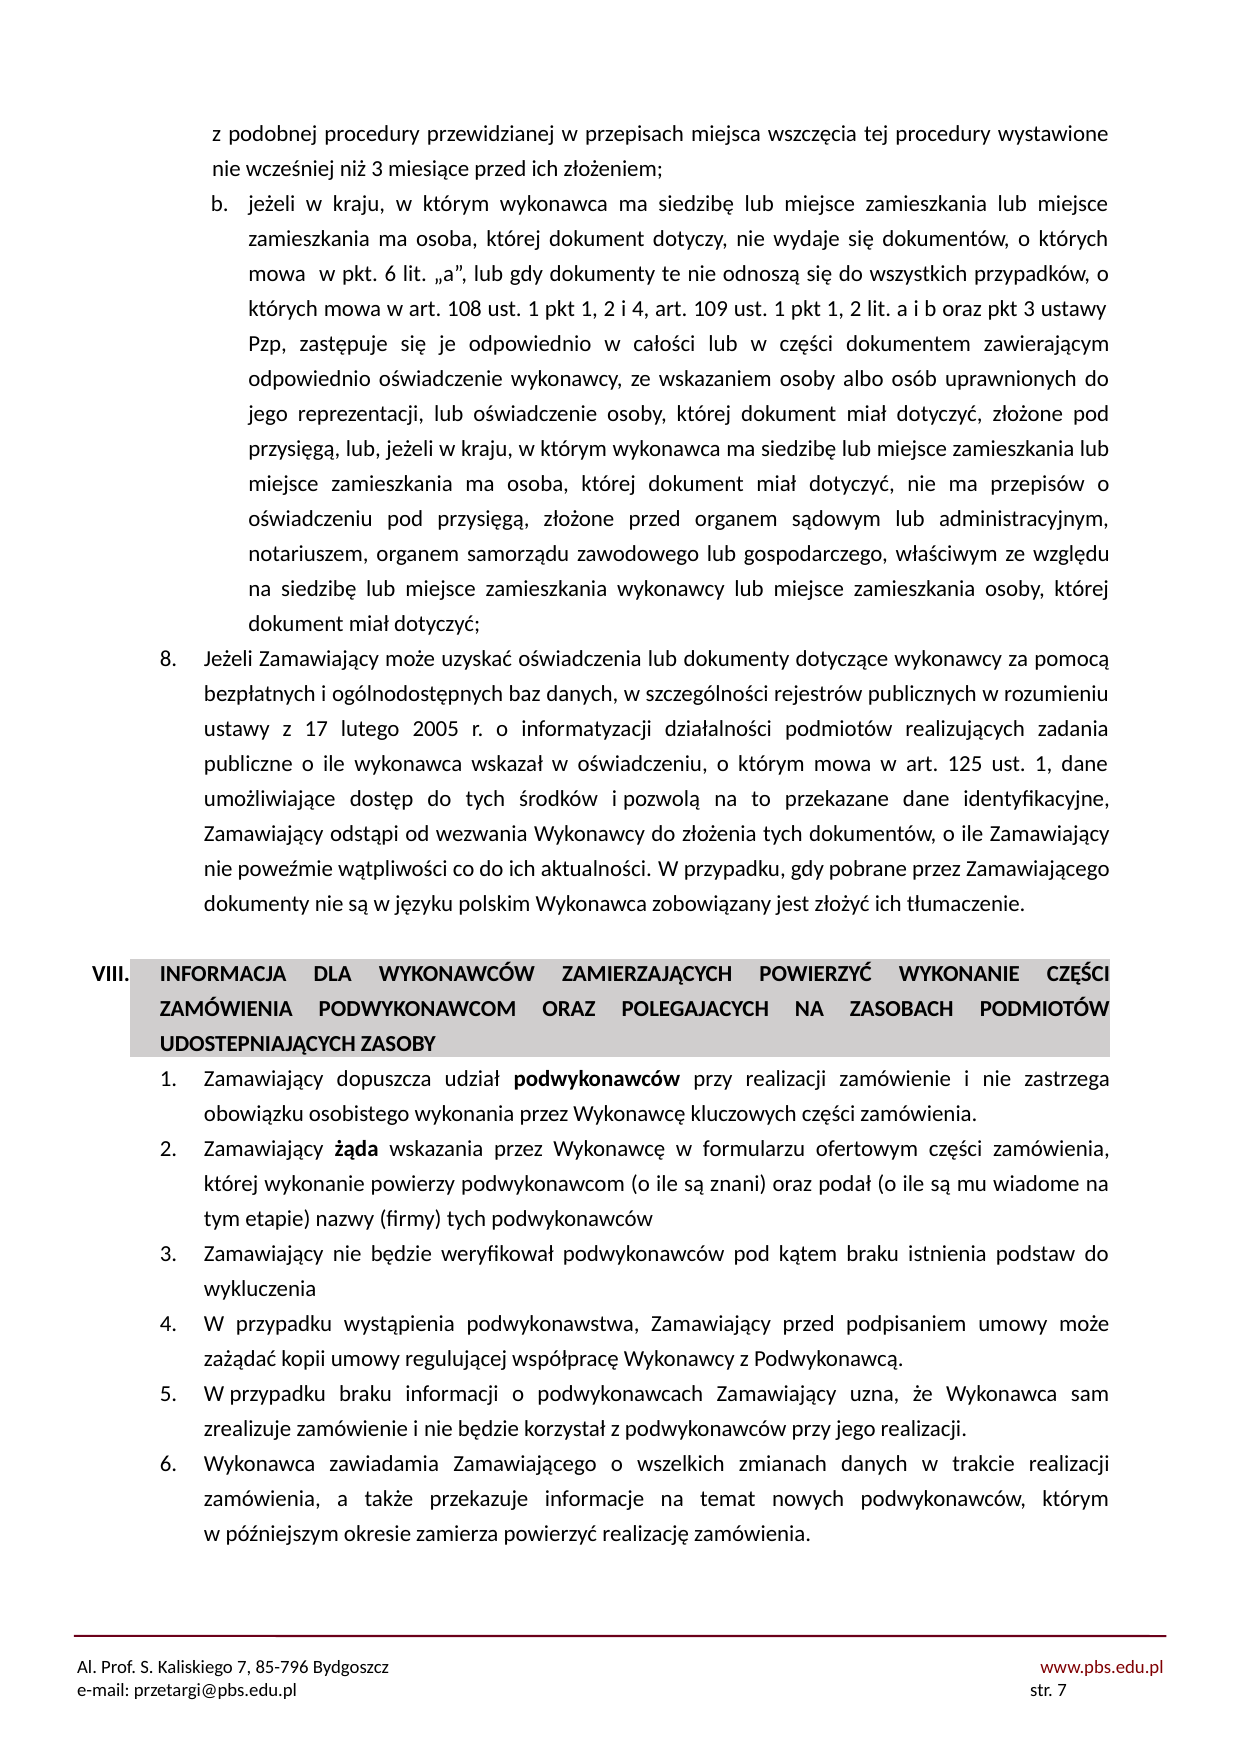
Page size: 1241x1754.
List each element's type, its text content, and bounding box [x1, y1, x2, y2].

list Zamawiający dopuszcza udział podwykonawców przy realizacji zamówienie i nie zastrzega obowiązku osobistego wykonania przez Wykonawcę kluczowych części zamówienia. [159, 1064, 1110, 1127]
list jeżeli w kraju, w którym wykonawca ma siedzibę lub miejsce zamieszkania lub miejsce zamieszkania ma osoba, której dokument dotyczy, nie wydaje się dokumentów, o których mowa w pkt. 6 lit. „a”, lub gdy dokumenty te nie odnoszą się do wszystkich przypadków, o których mowa w art. 108 ust. 1 pkt 1, 2 i 4, art. 109 ust. 1 pkt 1, 2 lit. a i b oraz pkt 3 ustawy Pzp, zastępuje się je odpowiednio w całości lub w części dokumentem zawierającym odpowiednio oświadczenie wykonawcy, ze wskazaniem osoby albo osób uprawnionych do jego reprezentacji, lub oświadczenie osoby, której dokument miał dotyczyć, złożone pod przysięgą, lub, jeżeli w kraju, w którym wykonawca ma siedzibę lub miejsce zamieszkania lub miejsce zamieszkania ma osoba, której dokument miał dotyczyć, nie ma przepisów o oświadczeniu pod przysięgą, złożone przed organem sądowym lub administracyjnym, notariuszem, organem samorządu zawodowego lub gospodarczego, właściwym ze względu na siedzibę lub miejsce zamieszkania wykonawcy lub miejsce zamieszkania osoby, której dokument miał dotyczyć; [211, 189, 1110, 637]
list W przypadku braku informacji o podwykonawcach Zamawiający uzna, że Wykonawca sam zrealizuje zamówienie i nie będzie korzystał z podwykonawców przy jego realizacji. [159, 1379, 1110, 1442]
list Jeżeli Zamawiający może uzyskać oświadczenia lub dokumenty dotyczące wykonawcy za pomocą bezpłatnych i ogólnodostępnych baz danych, w szczególności rejestrów publicznych w rozumieniu ustawy z 17 lutego 2005 r. o informatyzacji działalności podmiotów realizujących zadania publiczne o ile wykonawca wskazał w oświadczeniu, o którym mowa w art. 125 ust. 1, dane umożliwiające dostęp do tych środków i pozwolą na to przekazane dane identyfikacyjne, Zamawiający odstąpi od wezwania Wykonawcy do złożenia tych dokumentów, o ile Zamawiający nie poweźmie wątpliwości co do ich aktualności. W przypadku, gdy pobrane przez Zamawiającego dokumenty nie są w języku polskim Wykonawca zobowiązany jest złożyć ich tłumaczenie. [159, 644, 1110, 917]
list INFORMACJA DLA WYKONAWCÓW ZAMIERZAJĄCYCH POWIERZYĆ WYKONANIE CZĘŚCI ZAMÓWIENIA PODWYKONAWCOM ORAZ POLEGAJACYCH NA ZASOBACH PODMIOTÓW UDOSTEPNIAJĄCYCH ZASOBY [130, 959, 1110, 1057]
list Wykonawca zawiadamia Zamawiającego o wszelkich zmianach danych w trakcie realizacji zamówienia, a także przekazuje informacje na temat nowych podwykonawców, którym w późniejszym okresie zamierza powierzyć realizację zamówienia. [159, 1449, 1110, 1547]
list Zamawiający żąda wskazania przez Wykonawcę w formularzu ofertowym części zamówienia, której wykonanie powierzy podwykonawcom (o ile są znani) oraz podał (o ile są mu wiadome na tym etapie) nazwy (firmy) tych podwykonawców [159, 1134, 1110, 1232]
list Zamawiający nie będzie weryfikował podwykonawców pod kątem braku istnienia podstaw do wykluczenia [159, 1239, 1110, 1302]
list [174, 119, 1110, 182]
list W przypadku wystąpienia podwykonawstwa, Zamawiający przed podpisaniem umowy może zażądać kopii umowy regulującej współpracę Wykonawcy z Podwykonawcą. [159, 1309, 1110, 1372]
